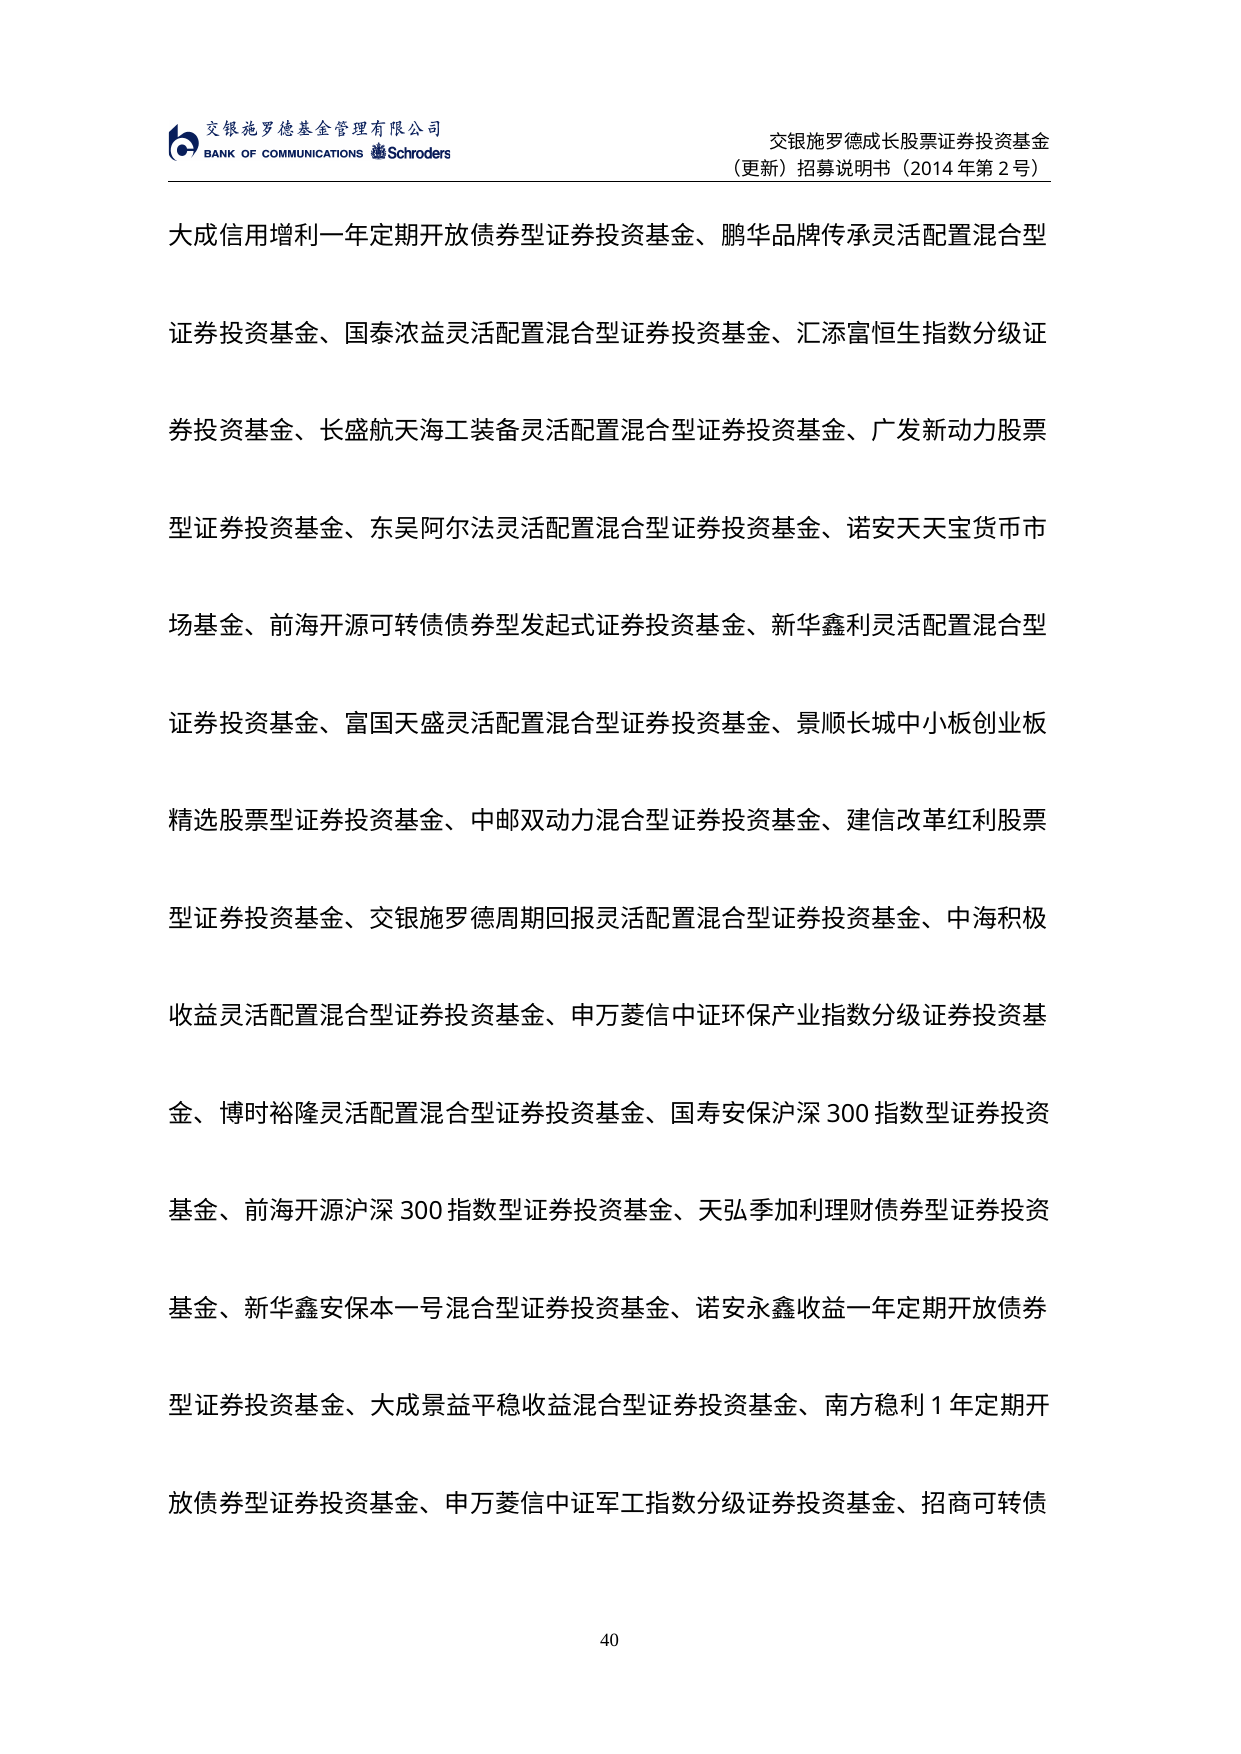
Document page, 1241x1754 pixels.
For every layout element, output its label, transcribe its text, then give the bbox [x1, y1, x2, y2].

picture [168, 120, 451, 161]
